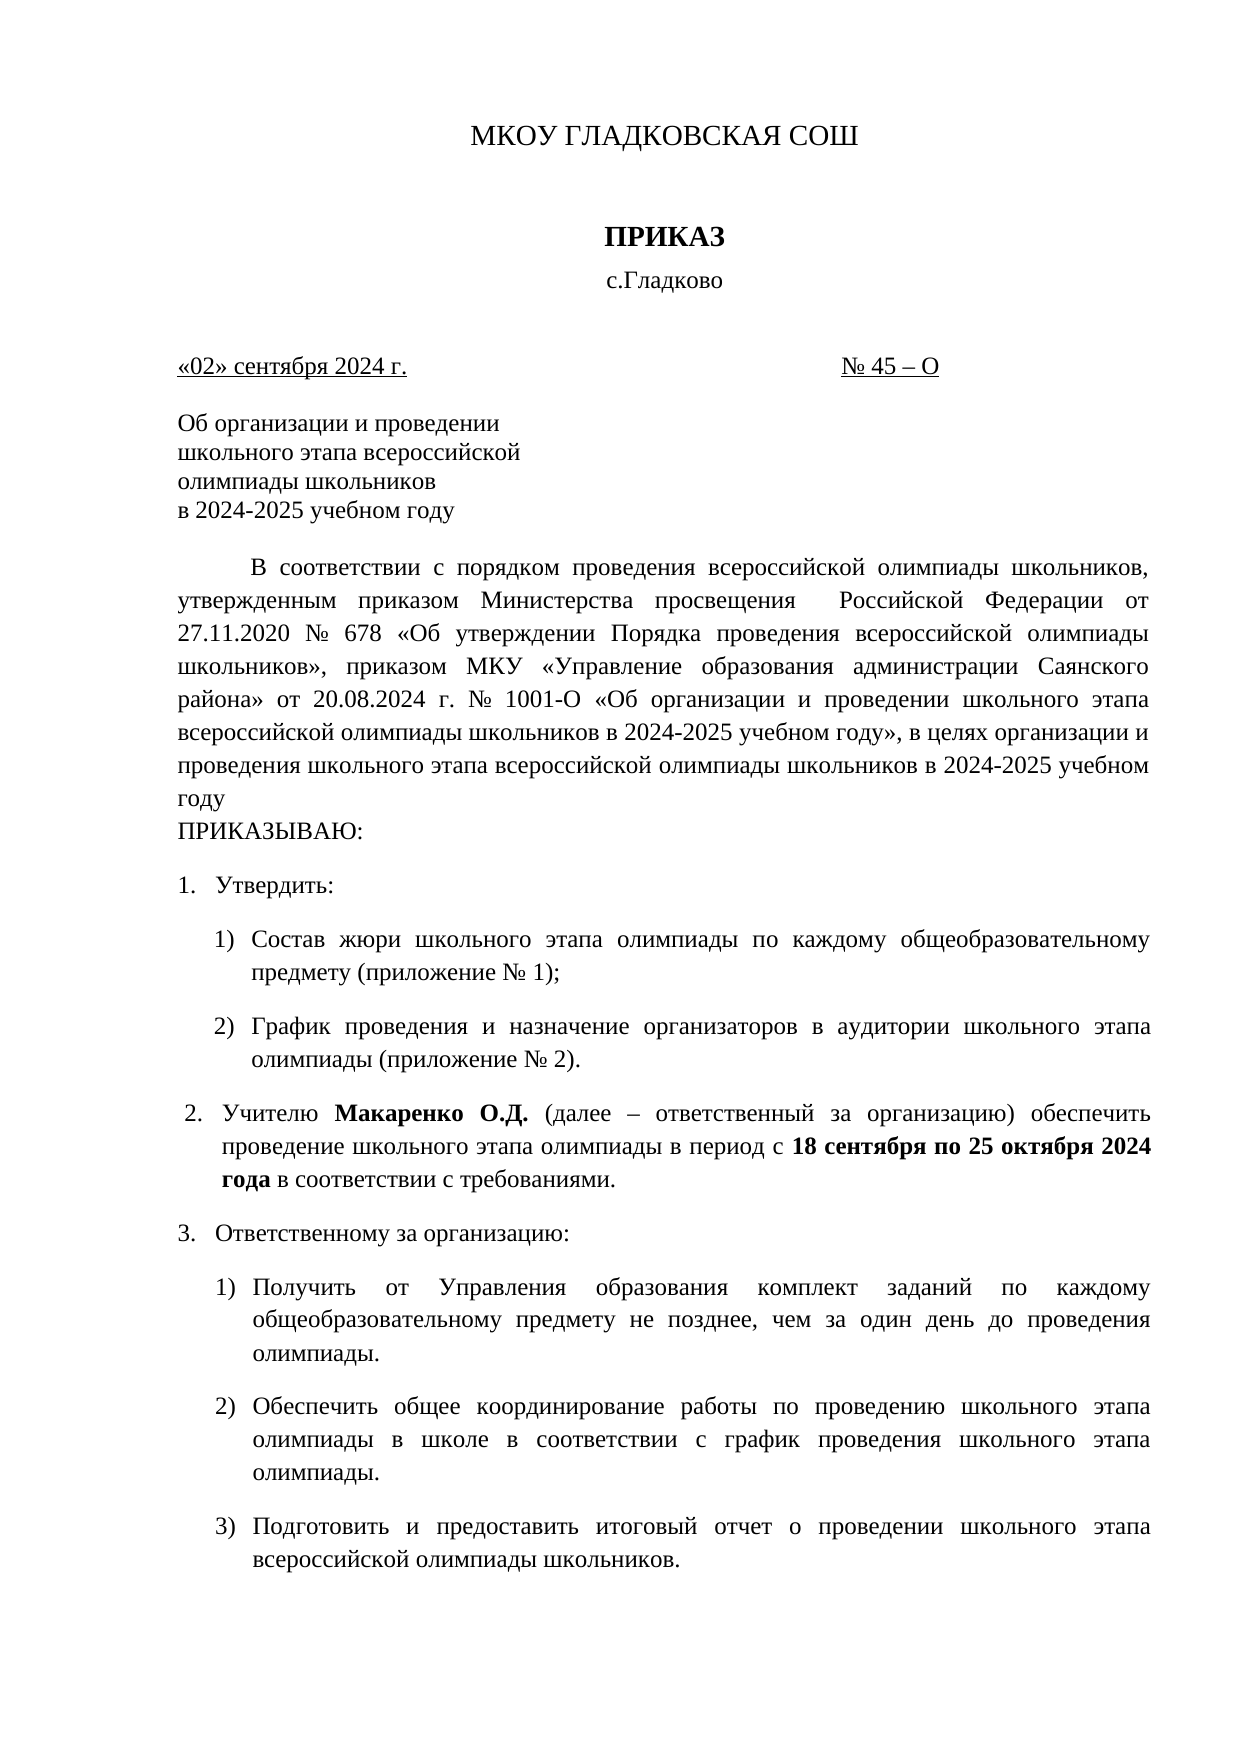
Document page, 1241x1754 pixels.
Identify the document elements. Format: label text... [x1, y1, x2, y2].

text с.Гладково [177, 265, 1152, 293]
list Ответственному за организацию: [177, 1218, 1152, 1246]
list Утвердить: [177, 870, 1152, 899]
list График проведения и назначение организаторов в аудитории школьного этапа олимпиады (приложение № 2). [213, 1011, 1152, 1073]
list Учителю Макаренко О.Д. (далее – ответственный за организацию) обеспечить проведение школьного этапа олимпиады в период с 18 сентября по 25 октября 2024 года в соответствии с требованиями. [184, 1098, 1152, 1193]
text «02» сентября 2024 г. № 45 – О [177, 351, 1152, 380]
list Обеспечить общее координирование работы по проведению школьного этапа олимпиады в школе в соответствии с график проведения школьного этапа олимпиады. [215, 1391, 1152, 1486]
text школьного этапа всероссийской [177, 437, 1152, 466]
text В соответствии с порядком проведения всероссийской олимпиады школьников, утвержденным приказом Министерства просвещения Российской Федерации от 27.11.2020 № 678 «Об утверждении Порядка проведения всероссийской олимпиады школьников», приказом МКУ «Управление образования администрации Саянского района» от 20.08.2024 г. № 1001-О «Об организации и проведении школьного этапа всероссийской олимпиады школьников в 2024-2025 учебном году», в целях организации и проведения школьного этапа всероссийской олимпиады школьников в 2024-2025 учебном году [177, 552, 1149, 812]
text в 2024-2025 учебном году [177, 495, 1152, 523]
text ПРИКАЗЫВАЮ: [177, 816, 1152, 845]
list Подготовить и предоставить итоговый отчет о проведении школьного этапа всероссийской олимпиады школьников. [215, 1511, 1152, 1573]
text ПРИКАЗ [177, 219, 1152, 252]
text олимпиады школьников [177, 466, 1152, 495]
text МКОУ ГЛАДКОВСКАЯ СОШ [177, 118, 1152, 152]
list Состав жюри школьного этапа олимпиады по каждому общеобразовательному предмету (приложение № 1); [213, 924, 1152, 986]
list Получить от Управления образования комплект заданий по каждому общеобразовательному предмету не позднее, чем за один день до проведения олимпиады. [215, 1272, 1152, 1366]
text Об организации и проведении [177, 408, 1152, 437]
